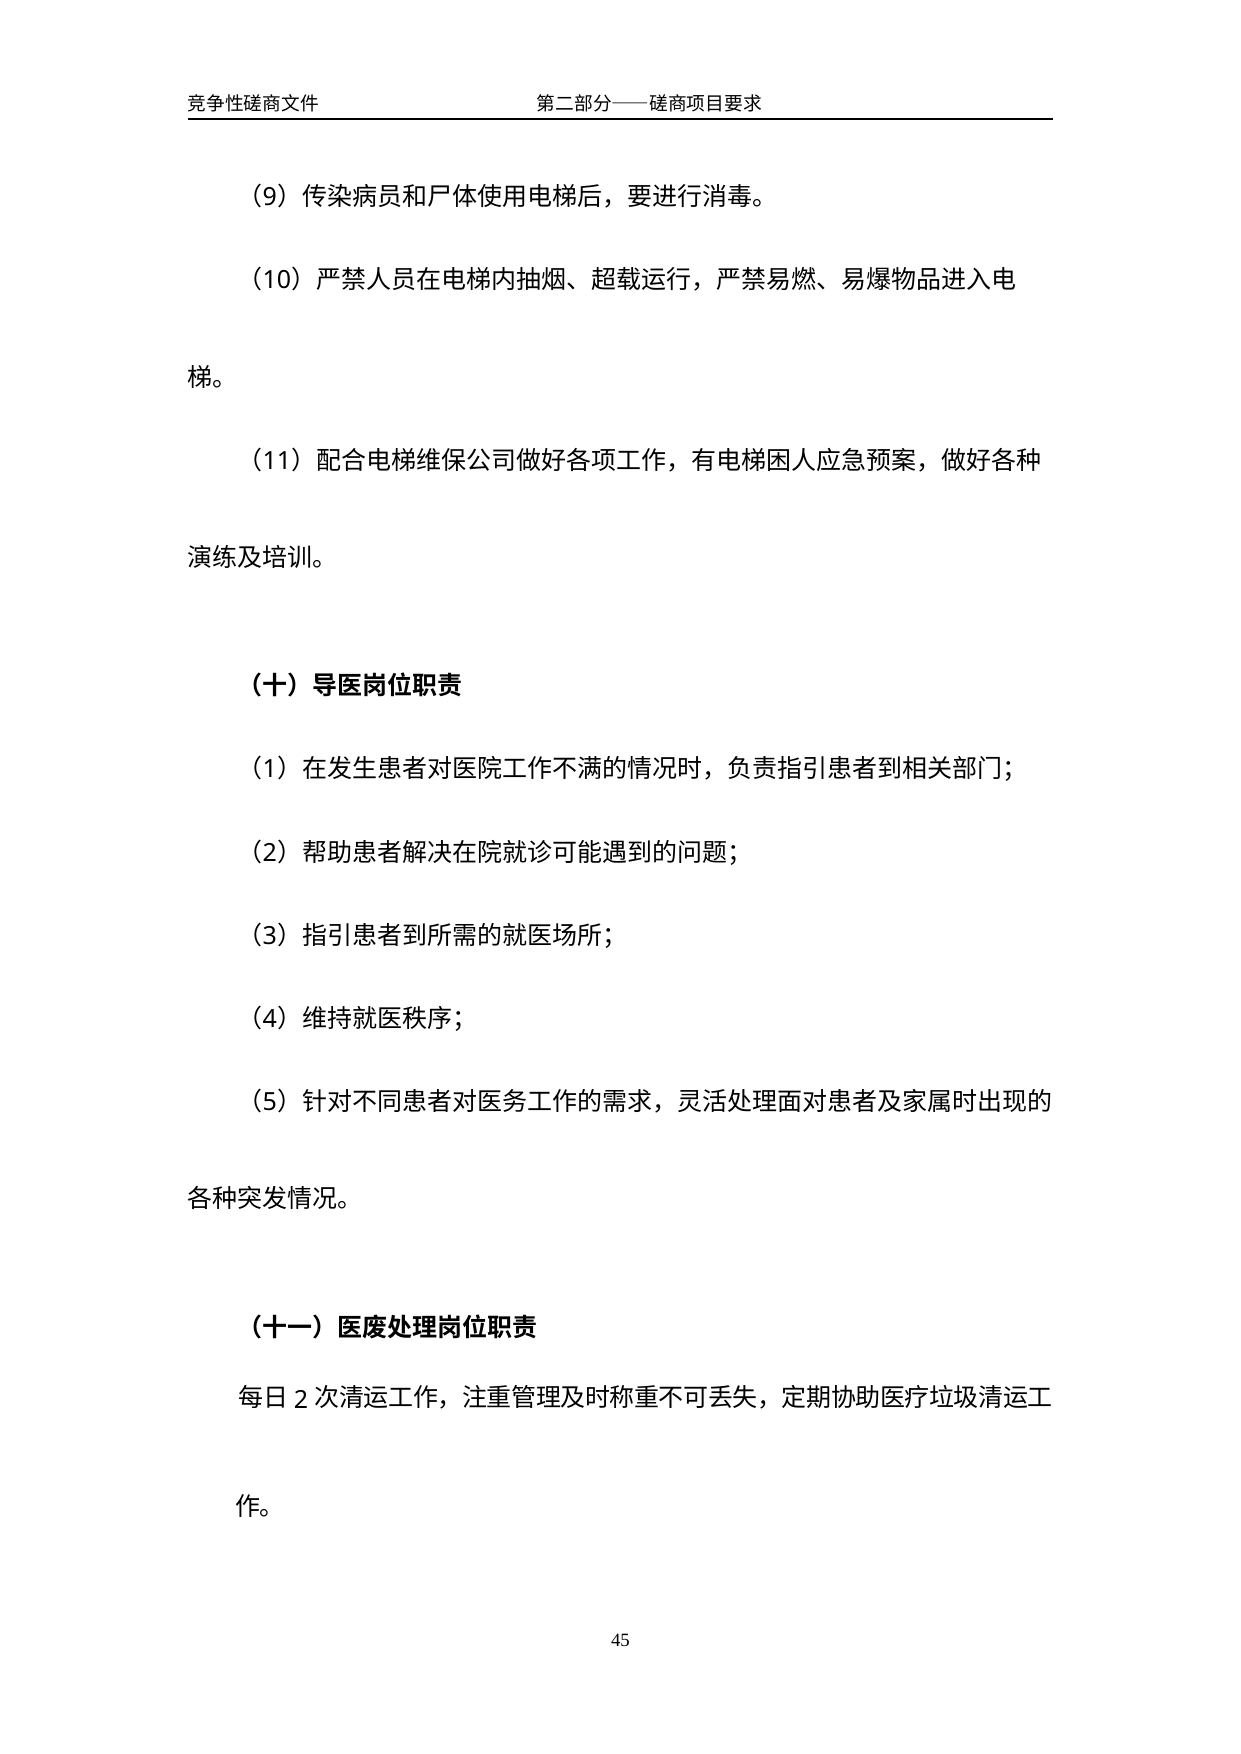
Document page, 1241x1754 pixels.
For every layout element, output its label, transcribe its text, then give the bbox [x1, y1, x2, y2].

text （2）帮助患者解决在院就诊可能遇到的问题； [187, 818, 1053, 883]
text （十）导医岗位职责 [187, 651, 1053, 716]
text （1）在发生患者对医院工作不满的情况时，负责指引患者到相关部门； [187, 734, 1053, 799]
text （4）维持就医秩序； [187, 984, 1053, 1049]
text （5）针对不同患者对医务工作的需求，灵活处理面对患者及家属时出现的各种突发情况。 [187, 1067, 1053, 1229]
text （9）传染病员和尸体使用电梯后，要进行消毒。 [187, 162, 1053, 227]
text （3）指引患者到所需的就医场所； [187, 901, 1053, 966]
text （11）配合电梯维保公司做好各项工作，有电梯困人应急预案，做好各种演练及培训。 [187, 426, 1053, 588]
text （10）严禁人员在电梯内抽烟、超载运行，严禁易燃、易爆物品进入电梯。 [187, 245, 1053, 408]
text 每日 2 次清运工作，注重管理及时称重不可丢失，定期协助医疗垃圾清运工 [187, 1376, 1053, 1441]
text （十一）医废处理岗位职责 [187, 1293, 1053, 1358]
text 作。 [187, 1472, 1053, 1537]
